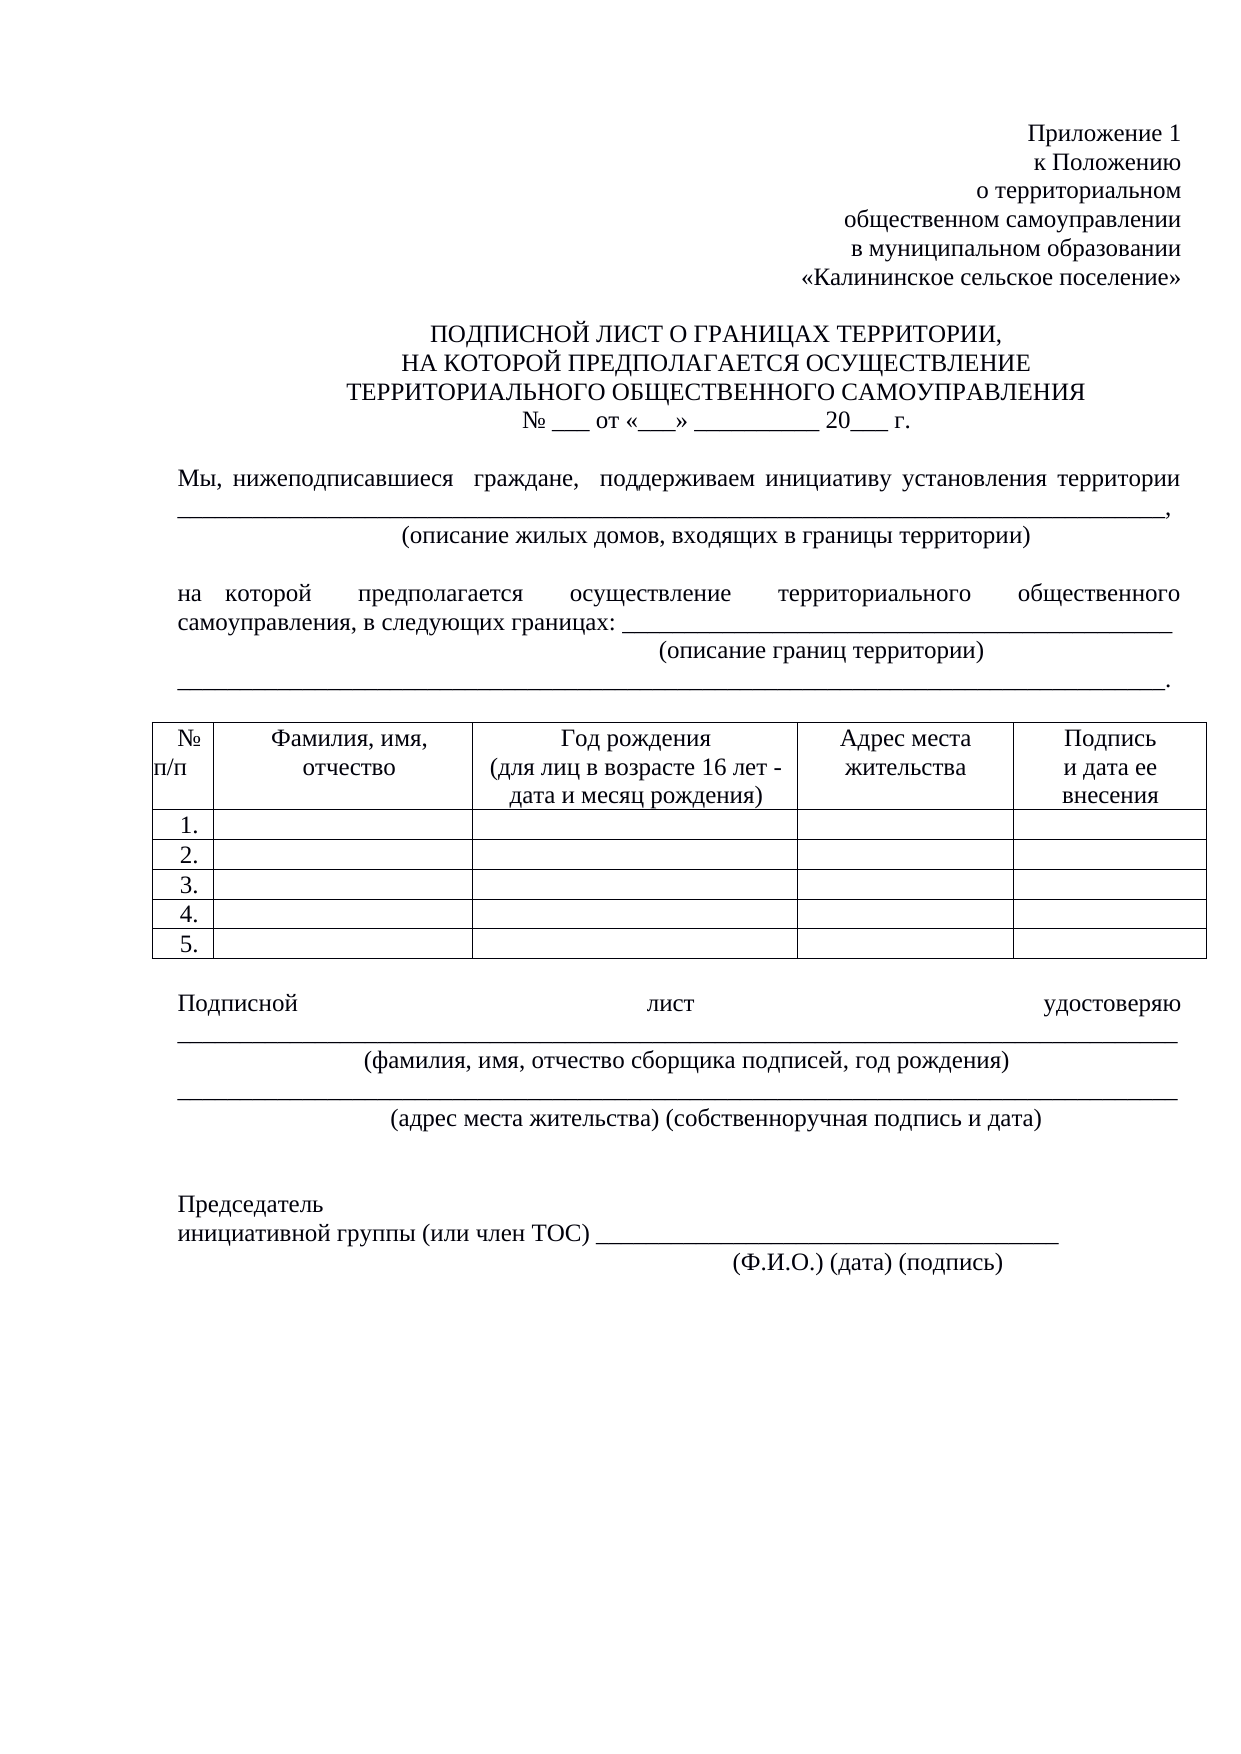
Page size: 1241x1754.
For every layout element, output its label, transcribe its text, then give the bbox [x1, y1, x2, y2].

table_header Подпись и дата ее внесения [1014, 723, 1206, 809]
text общественном самоуправлении [177, 204, 1181, 233]
table_cell [798, 900, 1013, 928]
text Мы, нижеподписавшиеся граждане, поддерживаем инициативу установления территории _______________________________________________________________________________, [177, 463, 1181, 521]
table_cell 2. [153, 840, 213, 869]
table_header № п/п [153, 723, 213, 809]
text в муниципальном образовании [177, 233, 1181, 262]
text к Положению [177, 147, 1181, 176]
table_cell 4. [153, 900, 213, 928]
title ТЕРРИТОРИАЛЬНОГО ОБЩЕСТВЕННОГО САМОУПРАВЛЕНИЯ [177, 377, 1181, 406]
table_cell [1014, 840, 1206, 869]
table_cell [1014, 870, 1206, 898]
title ПОДПИСНОЙ ЛИСТ О ГРАНИЦАХ ТЕРРИТОРИИ, [177, 319, 1181, 348]
table_cell 1. [153, 810, 213, 839]
table_cell [798, 840, 1013, 869]
table_cell [1014, 929, 1206, 958]
text ________________________________________________________________________________ [177, 1074, 1181, 1103]
table_cell [473, 900, 797, 928]
text (фамилия, имя, отчество сборщика подписей, год рождения) [251, 1045, 1181, 1074]
table_cell [473, 929, 797, 958]
text (описание границ территории) [177, 636, 1181, 664]
table_cell [1014, 900, 1206, 928]
text (адрес места жительства) (собственноручная подпись и дата) [251, 1103, 1181, 1132]
table_cell [798, 929, 1013, 958]
table_cell [214, 840, 472, 869]
text (Ф.И.О.) (дата) (подпись) [251, 1247, 1181, 1275]
text на которой предполагается осуществление территориального общественного самоуправления, в следующих границах: ____________________________________________ [177, 578, 1181, 636]
table_cell [214, 929, 472, 958]
table_cell 3. [153, 870, 213, 898]
table_cell [473, 810, 797, 839]
table_cell [1014, 810, 1206, 839]
text Председатель [177, 1189, 1181, 1218]
table_cell [798, 810, 1013, 839]
table_cell 5. [153, 929, 213, 958]
title НА КОТОРОЙ ПРЕДПОЛАГАЕТСЯ ОСУЩЕСТВЛЕНИЕ [177, 348, 1181, 377]
text «Калининское сельское поселение» [177, 262, 1181, 291]
table_cell [798, 870, 1013, 898]
text _______________________________________________________________________________. [177, 664, 1181, 693]
title № ___ от «___» __________ 20___ г. [177, 406, 1181, 434]
table_header Фамилия, имя, отчество [214, 723, 472, 809]
text о территориальном [177, 176, 1181, 204]
table_header Год рождения (для лиц в возрасте 16 лет - дата и месяц рождения) [473, 723, 797, 809]
text инициативной группы (или член ТОС) _____________________________________ [177, 1218, 1181, 1247]
text (описание жилых домов, входящих в границы территории) [251, 521, 1181, 549]
table_cell [214, 900, 472, 928]
table_cell [473, 840, 797, 869]
text Приложение 1 [177, 118, 1181, 147]
table_cell [214, 870, 472, 898]
table_cell [214, 810, 472, 839]
table_cell [473, 870, 797, 898]
text Подписной лист удостоверяю ________________________________________________________________________________ [177, 988, 1181, 1045]
table_header Адрес места жительства [798, 723, 1013, 809]
